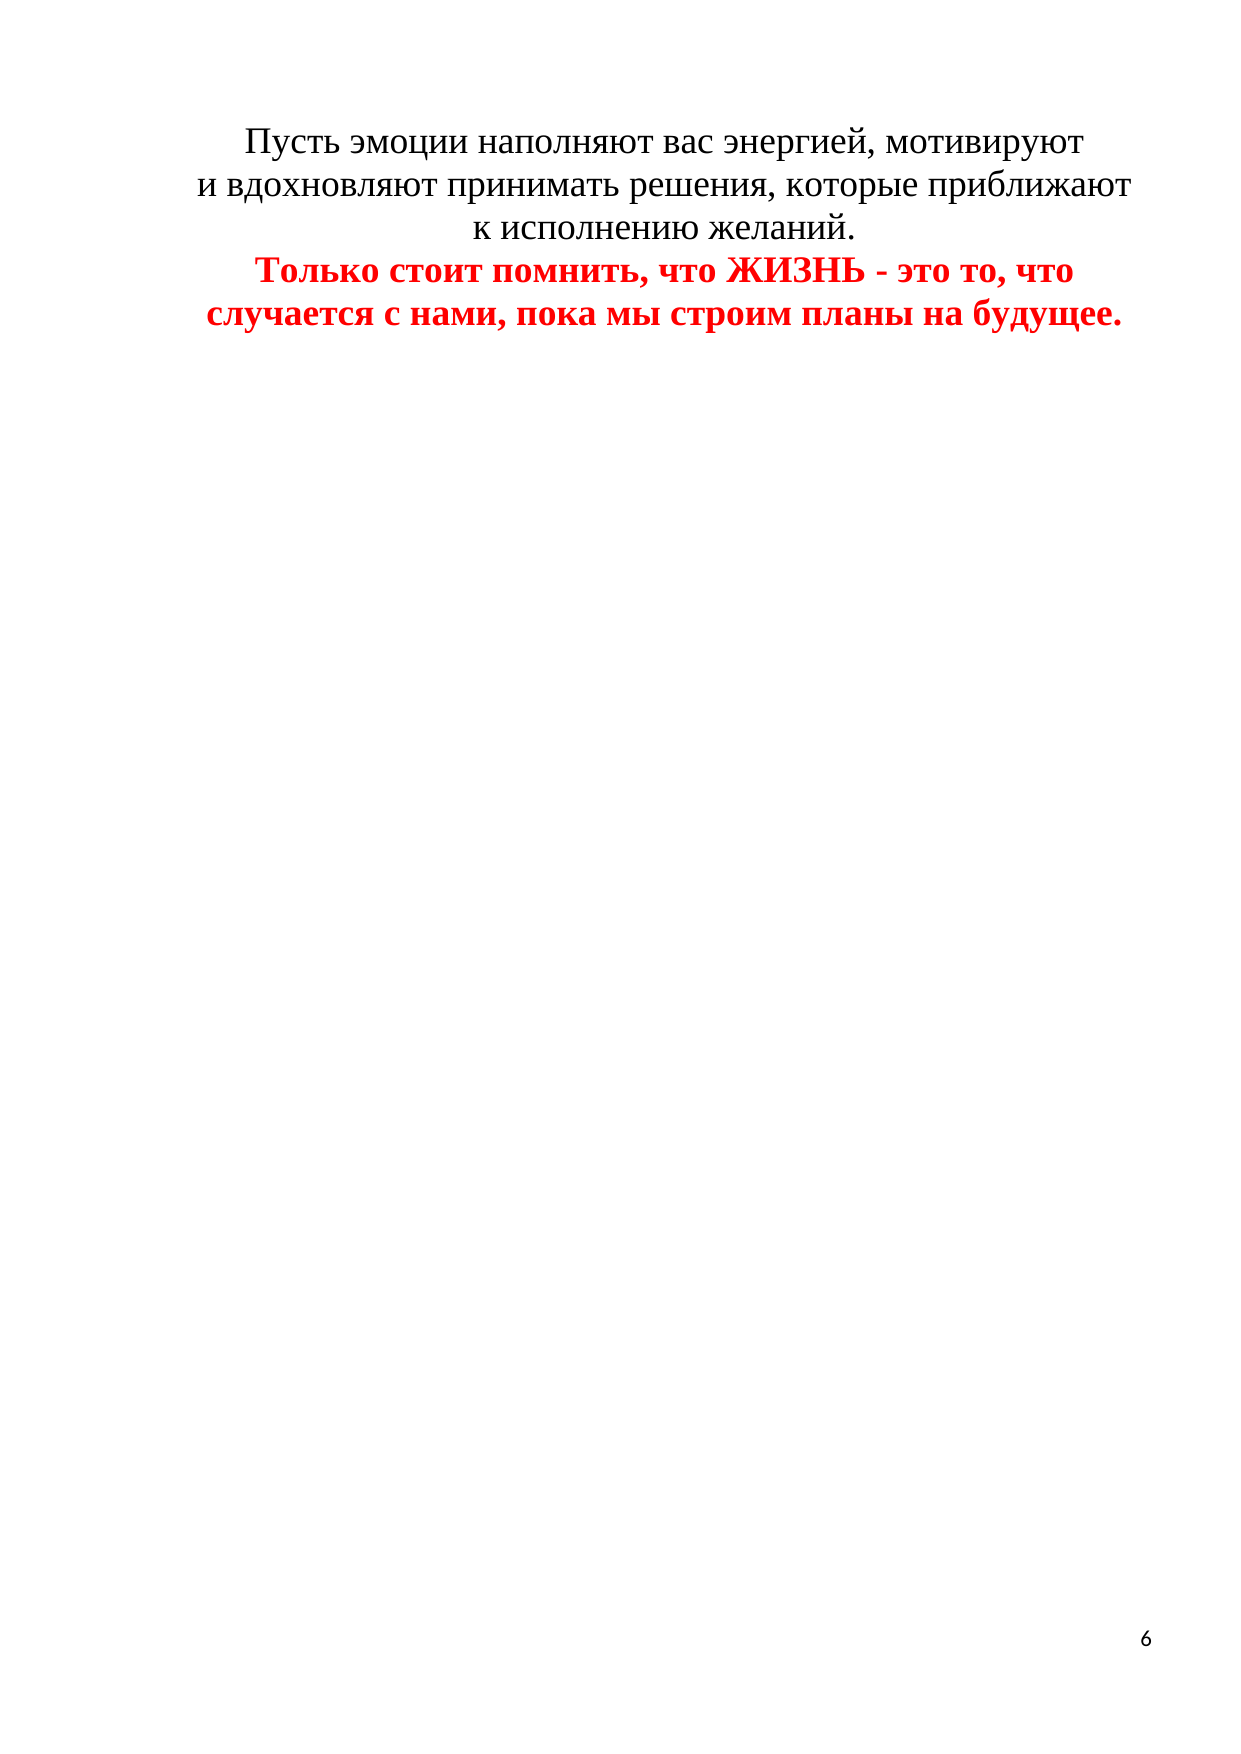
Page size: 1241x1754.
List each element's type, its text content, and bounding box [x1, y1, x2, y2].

text Только стоит помнить, что ЖИЗНЬ - это то, что случается с нами, пока мы строим планы на будущее. [177, 247, 1152, 334]
text Пусть эмоции наполняют вас энергией, мотивируют и вдохновляют принимать решения, которые приближают к исполнению желаний. [177, 118, 1152, 247]
